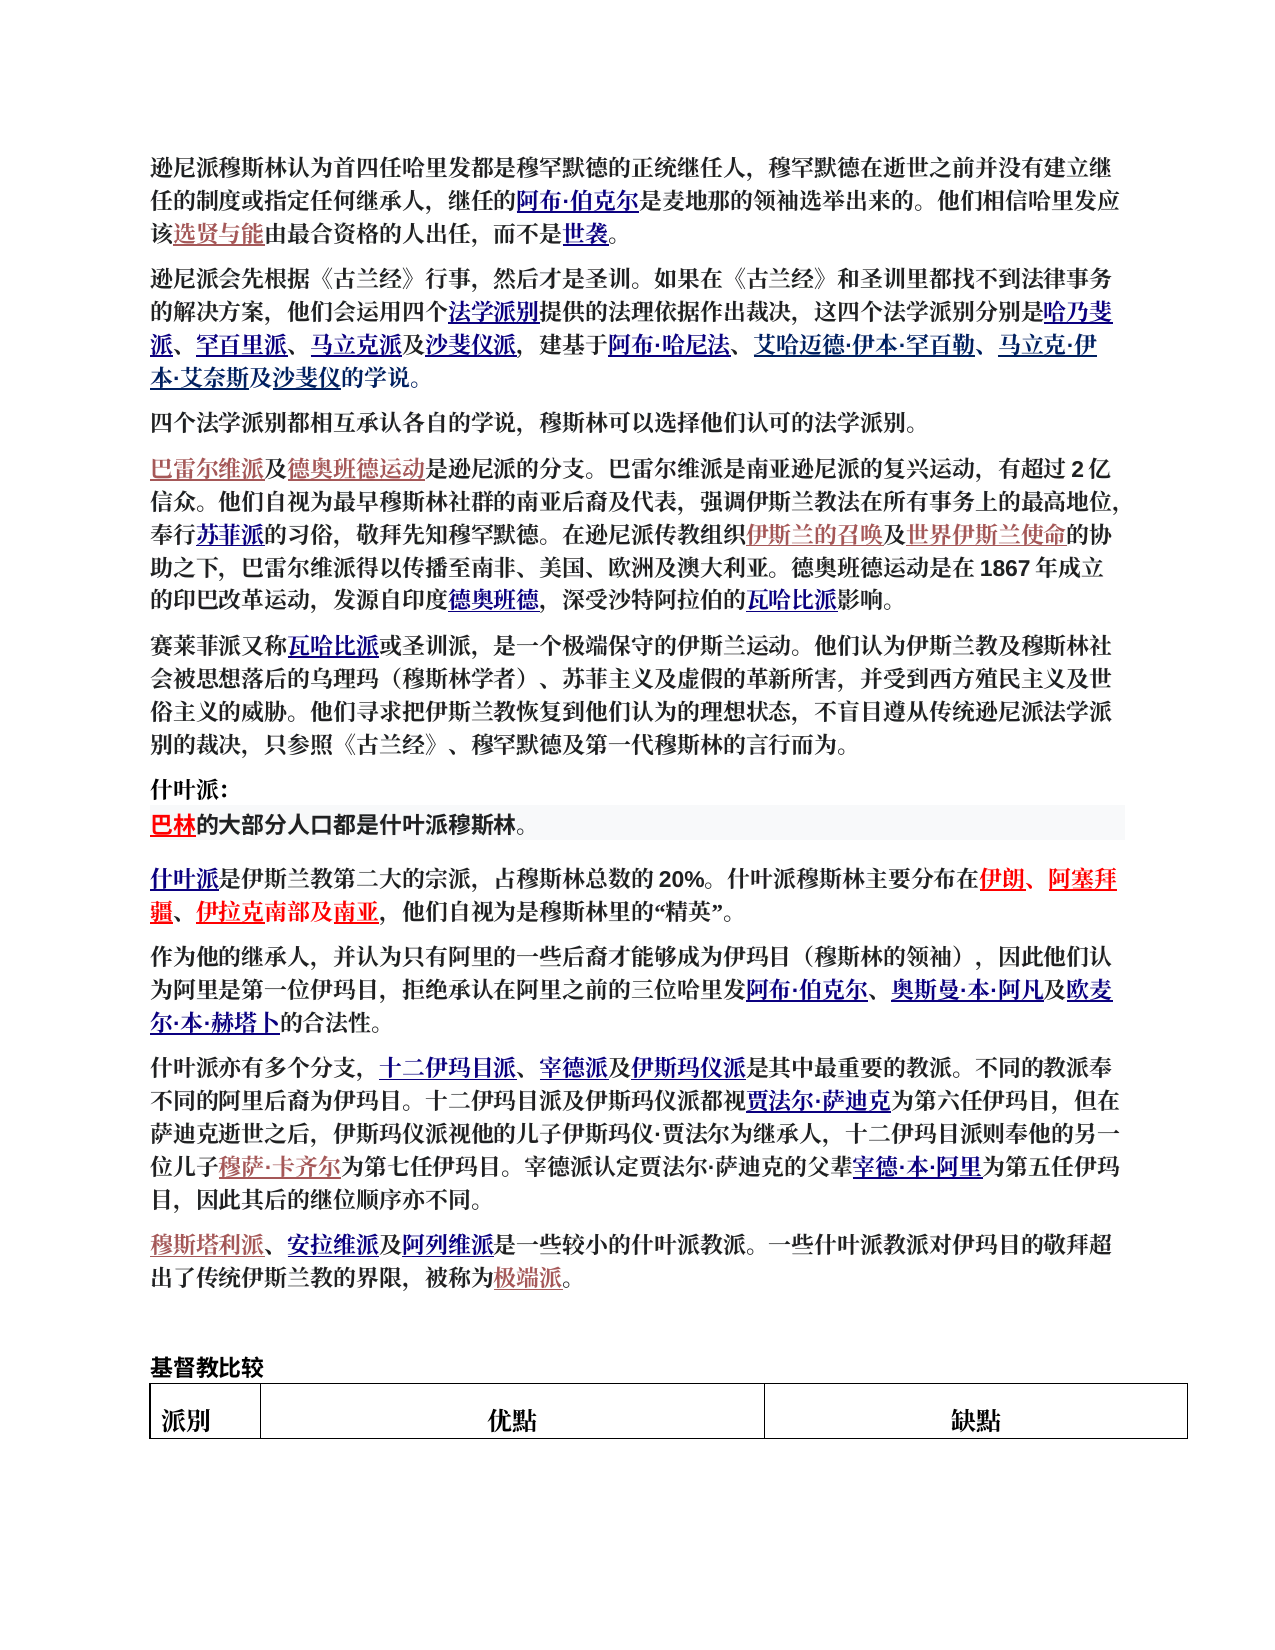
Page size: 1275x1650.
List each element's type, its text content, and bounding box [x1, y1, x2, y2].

subtitle 基督教比较 [150, 1349, 1125, 1383]
text 逊尼派穆斯林认为首四任哈里发都是穆罕默德的正统继任人，穆罕默德在逝世之前并没有建立继任的制度或指定任何继承人，继任的阿布·伯克尔是麦地那的领袖选举出来的。他们相信哈里发应该选贤与能由最合资格的人出任，而不是世袭。 [150, 150, 1125, 249]
text 巴雷尔维派及德奥班德运动是逊尼派的分支。巴雷尔维派是南亚逊尼派的复兴运动，有超过2亿信众。他们自视为最早穆斯林社群的南亚后裔及代表，强调伊斯兰教法在所有事务上的最高地位，奉行苏菲派的习俗，敬拜先知穆罕默德。在逊尼派传教组织伊斯兰的召唤及世界伊斯兰使命的协助之下，巴雷尔维派得以传播至南非、美国、欧洲及澳大利亚。德奥班德运动是在1867年成立的印巴改革运动，发源自印度德奥班德，深受沙特阿拉伯的瓦哈比派影响。 [150, 451, 1125, 615]
table_header 派別 [151, 1384, 260, 1437]
subtitle 什叶派： [150, 772, 1125, 805]
text 巴林的大部分人口都是什叶派穆斯林。 [150, 805, 1125, 840]
text 穆斯塔利派、安拉维派及阿列维派是一些较小的什叶派教派。一些什叶派教派对伊玛目的敬拜超出了传统伊斯兰教的界限，被称为极端派。 [150, 1227, 1125, 1293]
text 逊尼派会先根据《古兰经》行事，然后才是圣训。如果在《古兰经》和圣训里都找不到法律事务的解决方案，他们会运用四个法学派别提供的法理依据作出裁决，这四个法学派别分别是哈乃斐派、罕百里派、马立克派及沙斐仪派，建基于阿布·哈尼法、艾哈迈德·伊本·罕百勒、马立克·伊本·艾奈斯及沙斐仪的学说。 [150, 261, 1125, 393]
table_header 优點 [261, 1384, 764, 1437]
text 作为他的继承人，并认为只有阿里的一些后裔才能够成为伊玛目（穆斯林的领袖），因此他们认为阿里是第一位伊玛目，拒绝承认在阿里之前的三位哈里发阿布·伯克尔、奥斯曼·本·阿凡及欧麦尔·本·赫塔卜的合法性。 [150, 939, 1125, 1038]
text 什叶派亦有多个分支，十二伊玛目派、宰德派及伊斯玛仪派是其中最重要的教派。不同的教派奉不同的阿里后裔为伊玛目。十二伊玛目派及伊斯玛仪派都视贾法尔·萨迪克为第六任伊玛目，但在萨迪克逝世之后，伊斯玛仪派视他的儿子伊斯玛仪·贾法尔为继承人，十二伊玛目派则奉他的另一位儿子穆萨·卡齐尔为第七任伊玛目。宰德派认定贾法尔·萨迪克的父辈宰德·本·阿里为第五任伊玛目，因此其后的继位顺序亦不同。 [150, 1050, 1125, 1215]
text 赛莱菲派又称瓦哈比派或圣训派，是一个极端保守的伊斯兰运动。他们认为伊斯兰教及穆斯林社会被思想落后的乌理玛（穆斯林学者）、苏菲主义及虚假的革新所害，并受到西方殖民主义及世俗主义的威胁。他们寻求把伊斯兰教恢复到他们认为的理想状态，不盲目遵从传统逊尼派法学派别的裁决，只参照《古兰经》、穆罕默德及第一代穆斯林的言行而为。 [150, 628, 1125, 759]
text 什叶派是伊斯兰教第二大的宗派，占穆斯林总数的20%。什叶派穆斯林主要分布在伊朗、阿塞拜疆、伊拉克南部及南亚，他们自视为是穆斯林里的“精英”。 [150, 861, 1125, 927]
table_header 缺點 [765, 1384, 1187, 1437]
text 四个法学派别都相互承认各自的学说，穆斯林可以选择他们认可的法学派别。 [150, 405, 1125, 438]
